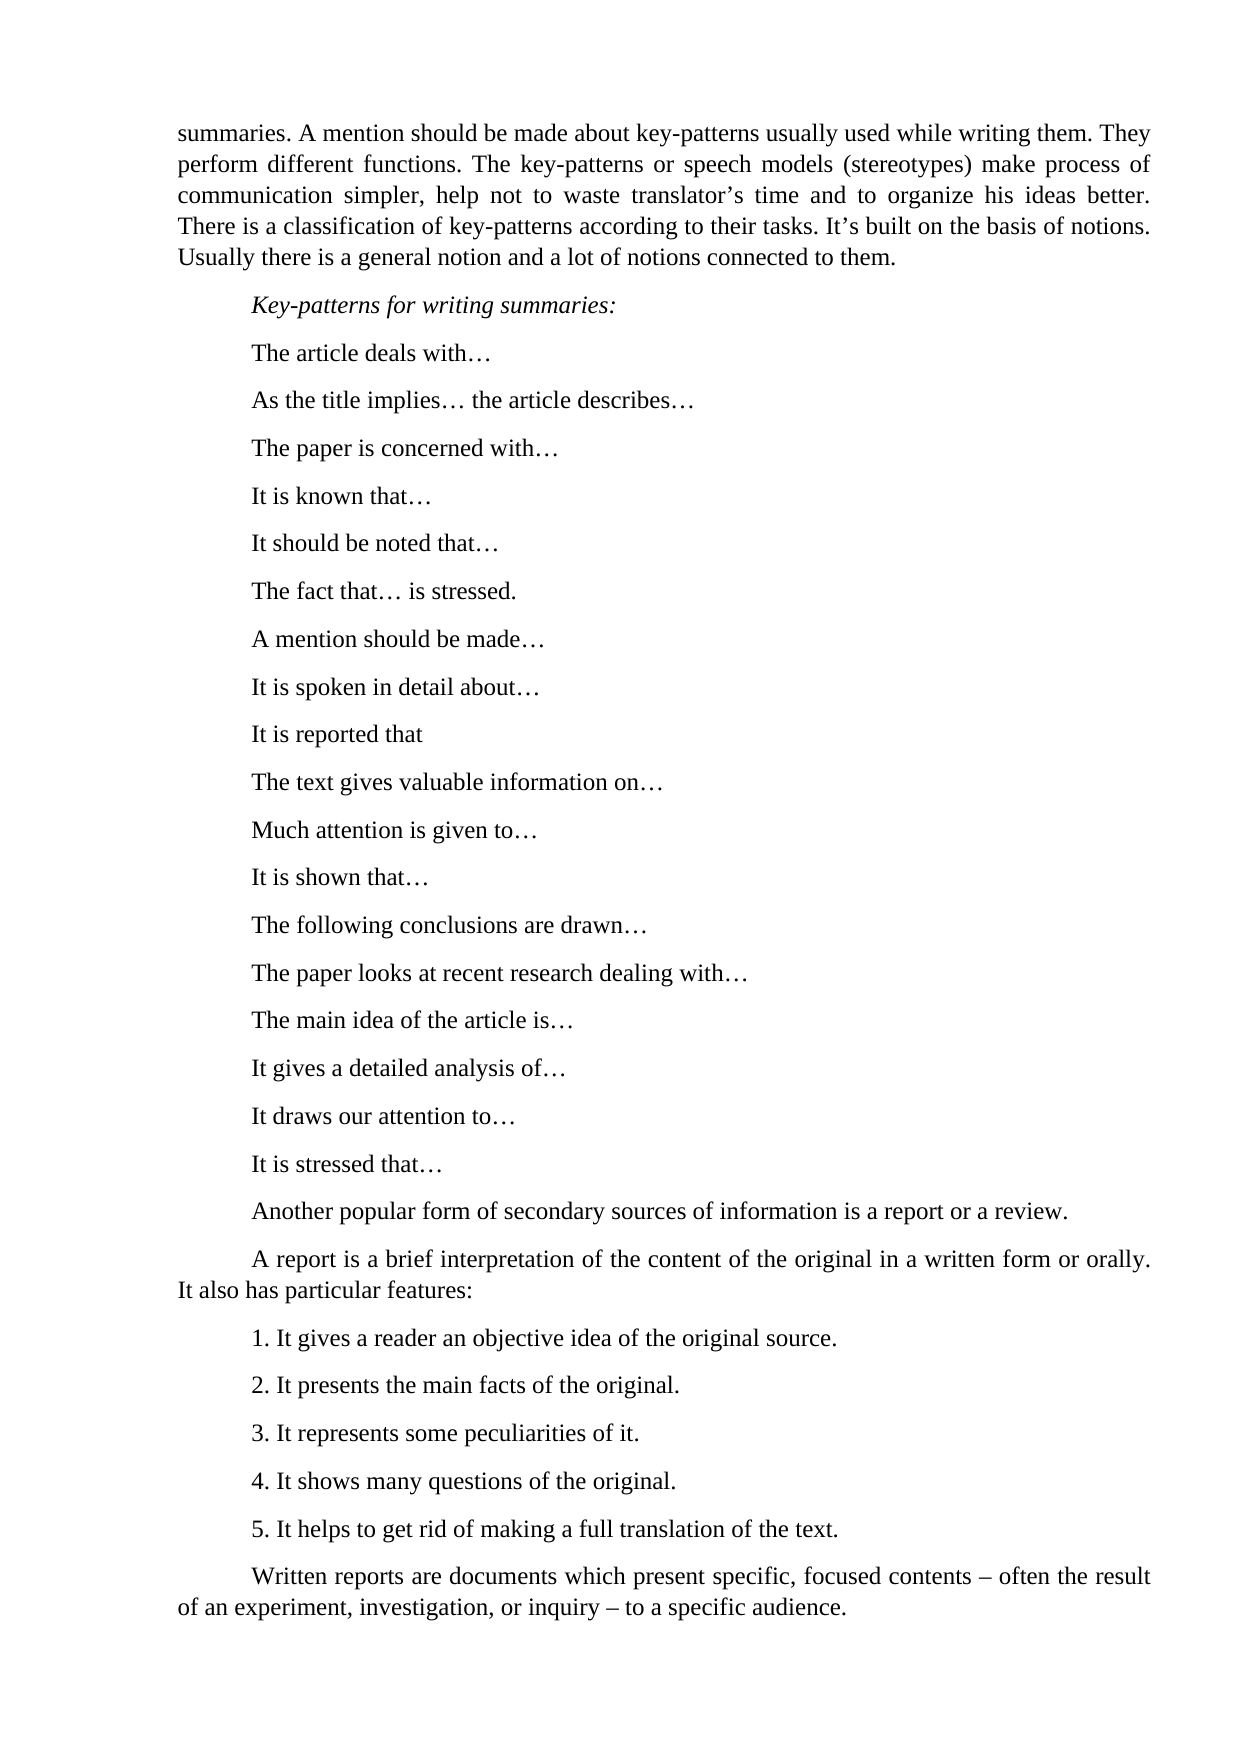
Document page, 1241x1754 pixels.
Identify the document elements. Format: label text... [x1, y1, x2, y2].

text The main idea of the article is… [177, 1006, 1152, 1034]
text It is reported that [177, 719, 1152, 748]
text 3. It represents some peculiarities of it. [177, 1418, 1152, 1447]
text The article deals with… [177, 338, 1152, 366]
text It is known that… [177, 481, 1152, 509]
text 5. It helps to get rid of making a full translation of the text. [177, 1514, 1152, 1542]
text Much attention is given to… [177, 815, 1152, 843]
text A report is a brief interpretation of the content of the original in a written form or orally. It also has particular features: [177, 1244, 1152, 1304]
text 2. It presents the main facts of the original. [177, 1371, 1152, 1399]
text It should be noted that… [177, 528, 1152, 557]
text The following conclusions are drawn… [177, 910, 1152, 939]
text Another popular form of secondary sources of information is a report or a review. [177, 1196, 1152, 1225]
text 1. It gives a reader an objective idea of the original source. [177, 1323, 1152, 1352]
text The text gives valuable information on… [177, 767, 1152, 796]
text The paper looks at recent research dealing with… [177, 958, 1152, 987]
text A mention should be made… [177, 624, 1152, 653]
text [177, 118, 1152, 271]
text It gives a detailed analysis of… [177, 1053, 1152, 1082]
text It is spoken in detail about… [177, 672, 1152, 700]
text The fact that… is stressed. [177, 576, 1152, 605]
text 4. It shows many questions of the original. [177, 1466, 1152, 1495]
text Key-patterns for writing summaries: [177, 290, 1152, 319]
text It is stressed that… [177, 1149, 1152, 1177]
text As the title implies… the article describes… [177, 385, 1152, 414]
text The paper is concerned with… [177, 433, 1152, 462]
text Written reports are documents which present specific, focused contents – often the result of an experiment, investigation, or inquiry – to a specific audience. [177, 1561, 1152, 1621]
text It is shown that… [177, 862, 1152, 891]
text It draws our attention to… [177, 1101, 1152, 1130]
